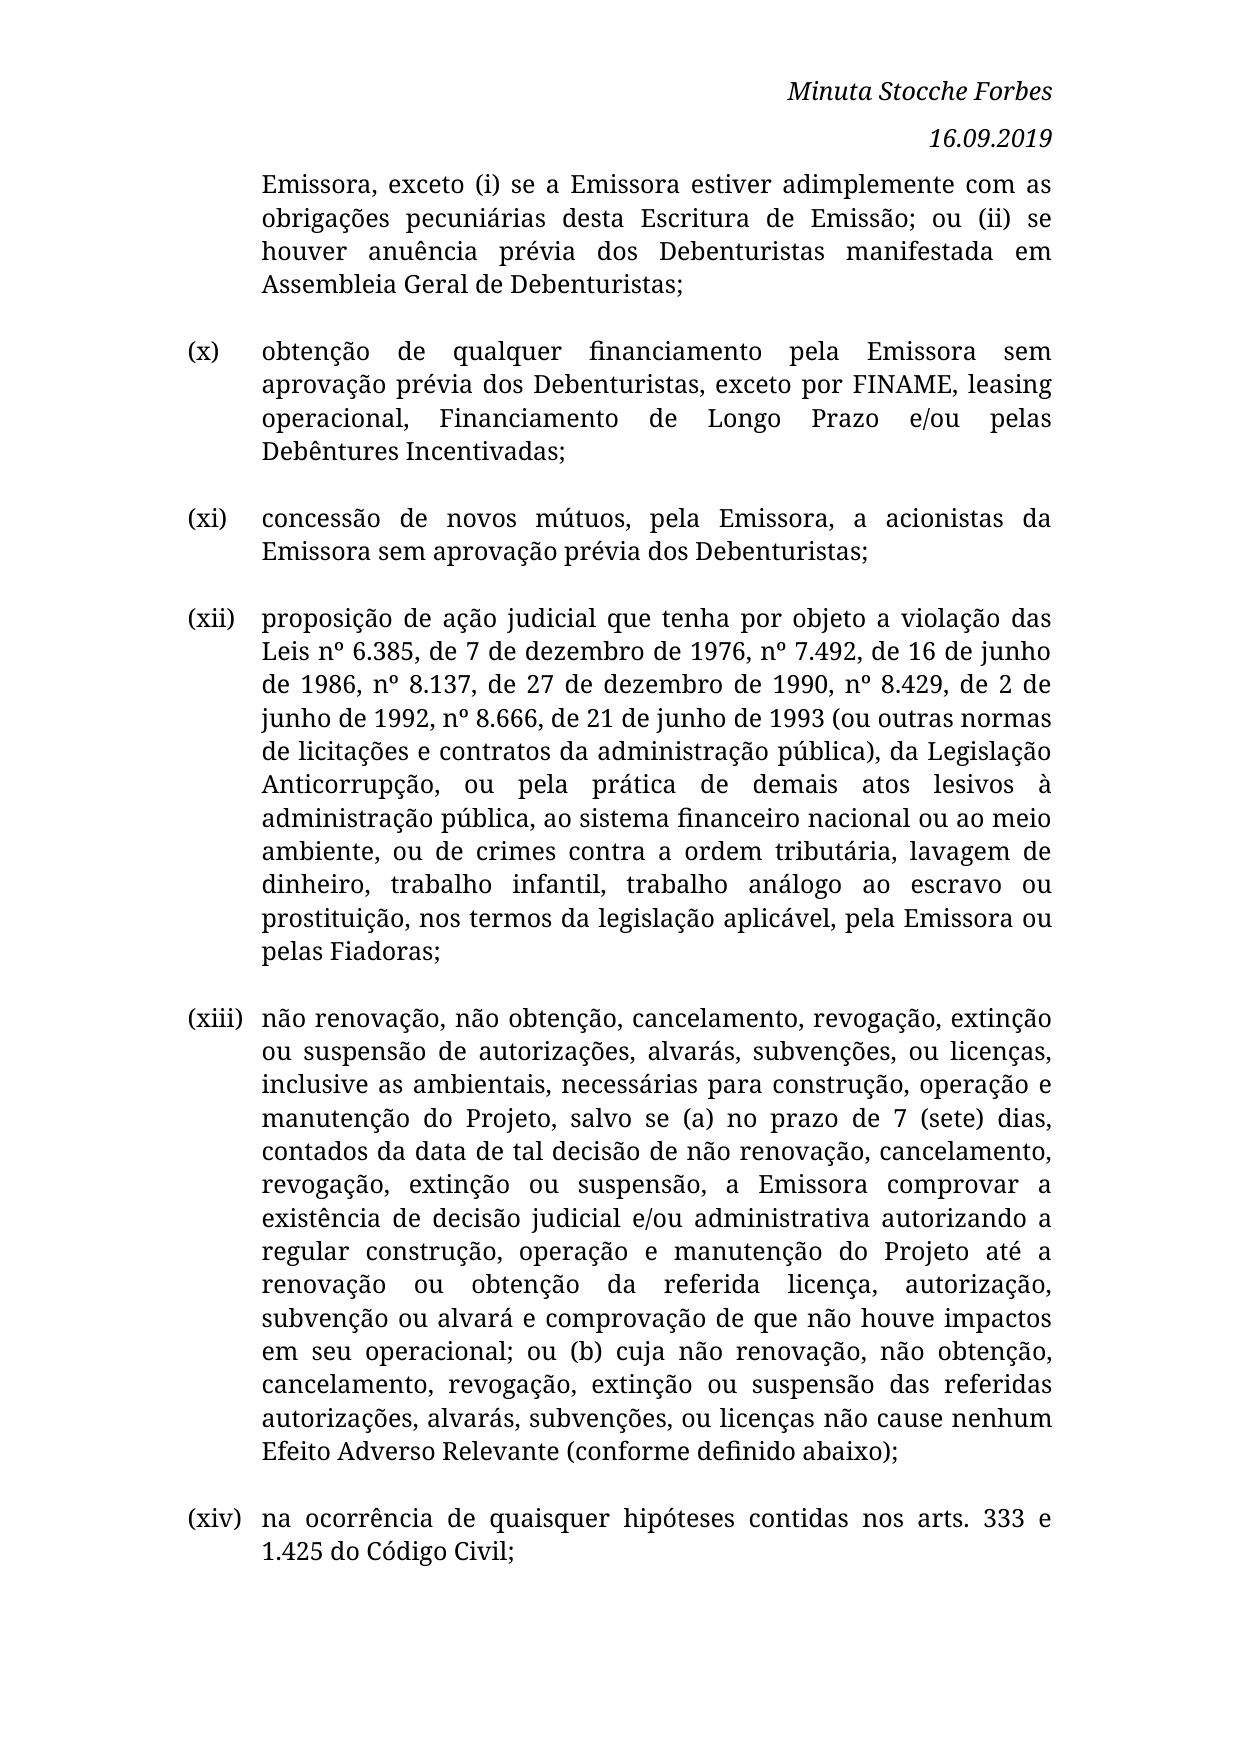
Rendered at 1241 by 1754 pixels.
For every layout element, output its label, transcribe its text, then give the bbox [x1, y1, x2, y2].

list obtenção de qualquer financiamento pela Emissora sem aprovação prévia dos Debenturistas, exceto por FINAME, leasing operacional, Financiamento de Longo Prazo e/ou pelas Debêntures Incentivadas; [187, 334, 1053, 467]
list na ocorrência de quaisquer hipóteses contidas nos arts. 333 e 1.425 do Código Civil; [187, 1500, 1053, 1567]
list concessão de novos mútuos, pela Emissora, a acionistas da Emissora sem aprovação prévia dos Debenturistas; [187, 500, 1053, 567]
list não renovação, não obtenção, cancelamento, revogação, extinção ou suspensão de autorizações, alvarás, subvenções, ou licenças, inclusive as ambientais, necessárias para construção, operação e manutenção do Projeto, salvo se (a) no prazo de 7 (sete) dias, contados da data de tal decisão de não renovação, cancelamento, revogação, extinção ou suspensão, a Emissora comprovar a existência de decisão judicial e/ou administrativa autorizando a regular construção, operação e manutenção do Projeto até a renovação ou obtenção da referida licença, autorização, subvenção ou alvará e comprovação de que não houve impactos em seu operacional; ou (b) cuja não renovação, não obtenção, cancelamento, revogação, extinção ou suspensão das referidas autorizações, alvarás, subvenções, ou licenças não cause nenhum Efeito Adverso Relevante (conforme definido abaixo); [187, 1000, 1053, 1467]
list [187, 167, 1053, 300]
list proposição de ação judicial que tenha por objeto a violação das Leis nº 6.385, de 7 de dezembro de 1976, nº 7.492, de 16 de junho de 1986, nº 8.137, de 27 de dezembro de 1990, nº 8.429, de 2 de junho de 1992, nº 8.666, de 21 de junho de 1993 (ou outras normas de licitações e contratos da administração pública), da Legislação Anticorrupção, ou pela prática de demais atos lesivos à administração pública, ao sistema financeiro nacional ou ao meio ambiente, ou de crimes contra a ordem tributária, lavagem de dinheiro, trabalho infantil, trabalho análogo ao escravo ou prostituição, nos termos da legislação aplicável, pela Emissora ou pelas Fiadoras; [187, 600, 1053, 967]
